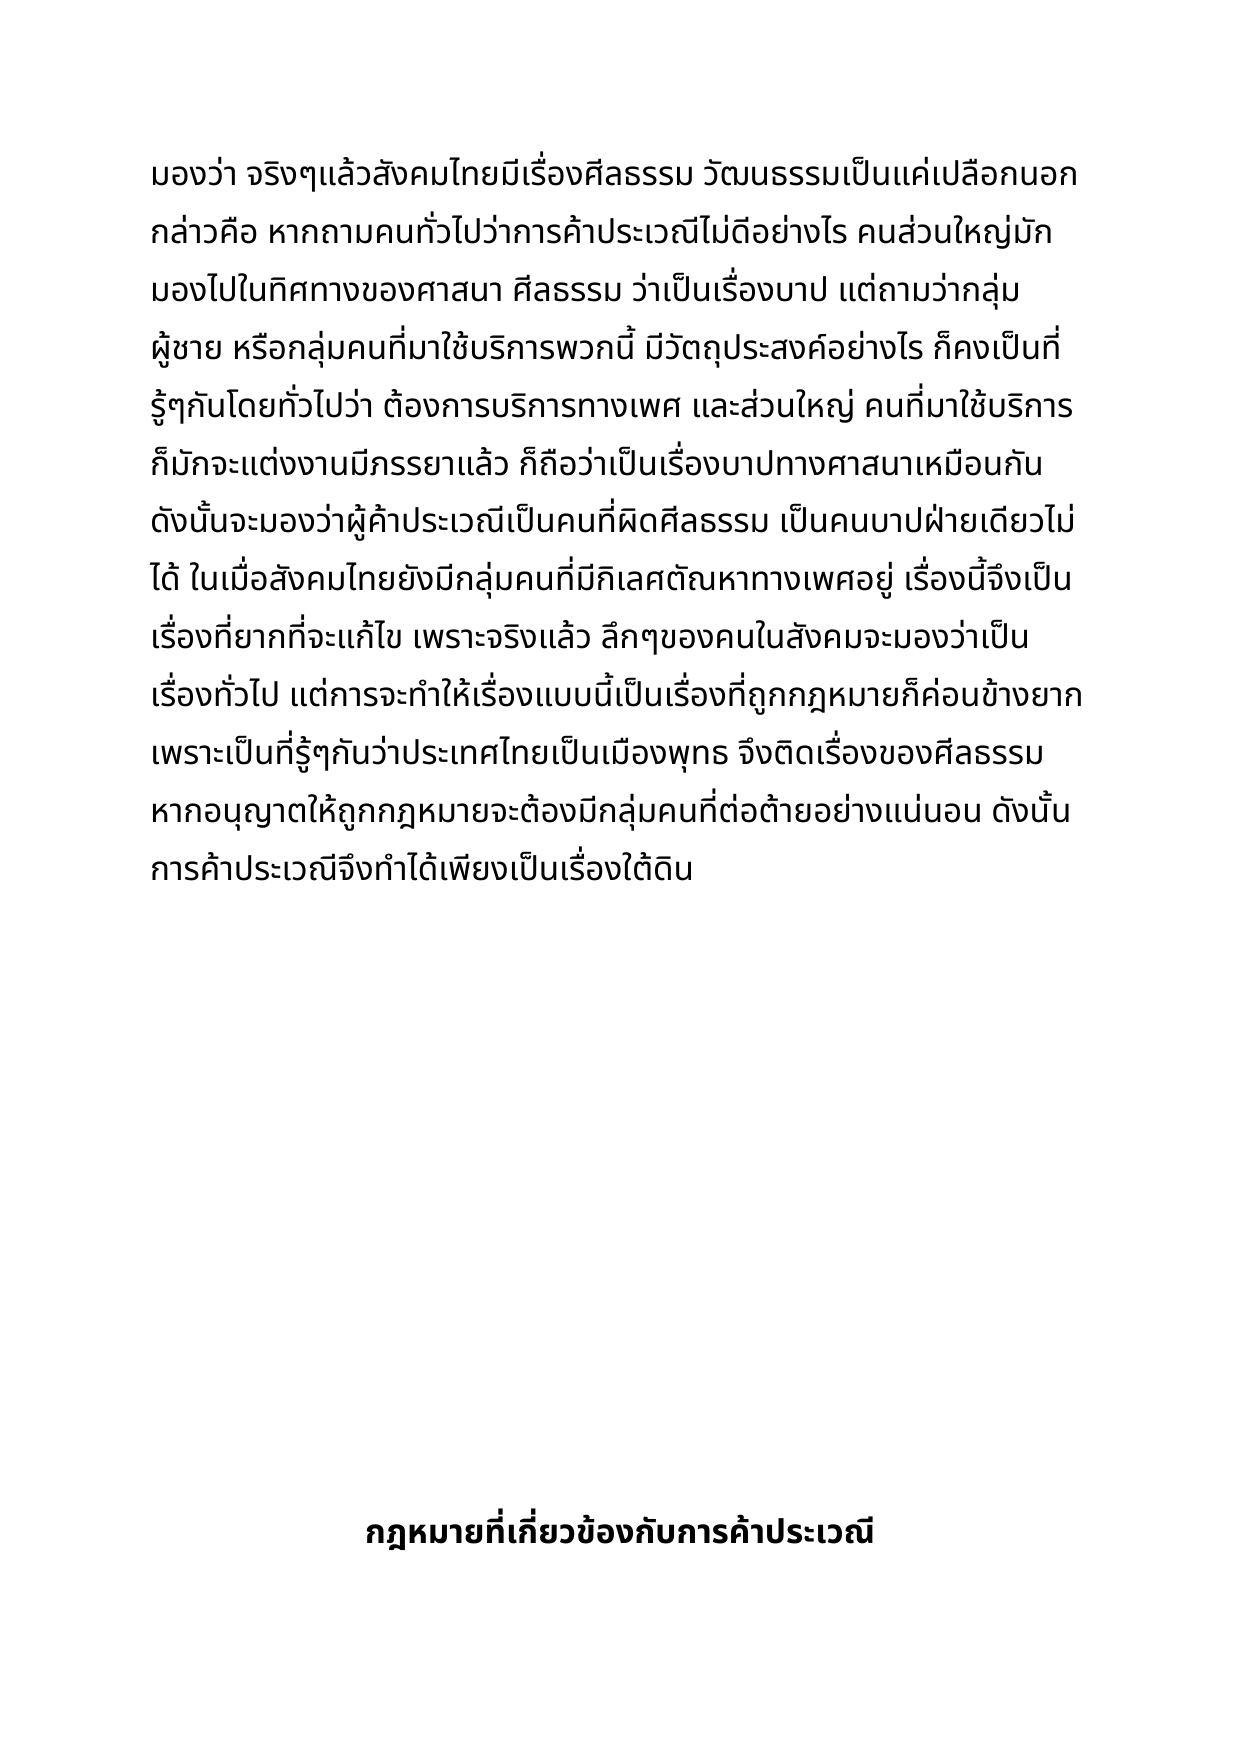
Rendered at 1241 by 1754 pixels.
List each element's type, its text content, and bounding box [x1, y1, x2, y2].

text กฎหมายที่เกี่ยวข้องกับการค้าประเวณี [150, 1508, 1090, 1558]
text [150, 150, 1090, 895]
